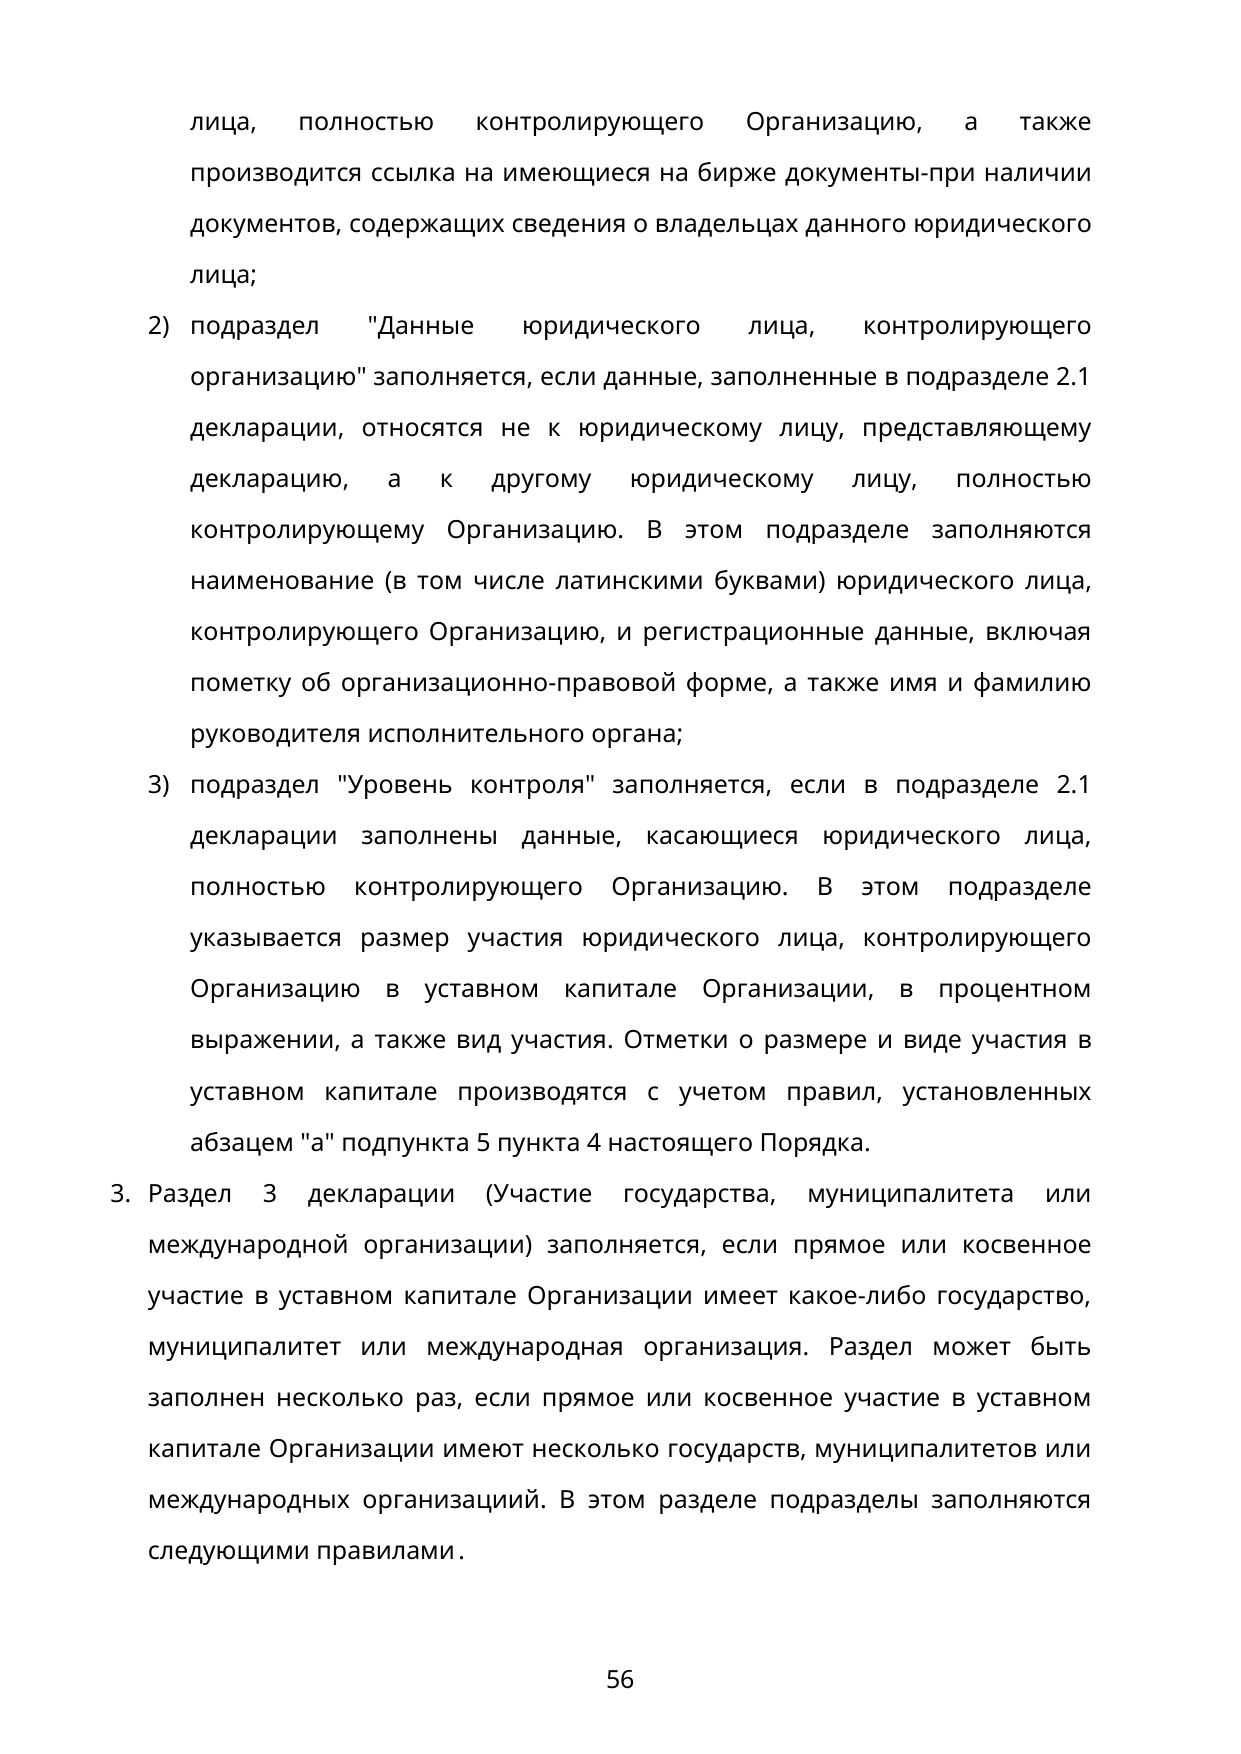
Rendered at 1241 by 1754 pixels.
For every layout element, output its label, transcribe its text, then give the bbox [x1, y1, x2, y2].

list Раздел 3 декларации (Участие государства, муниципалитета или международной организации) заполняется, если прямое или косвенное участие в уставном капитале Организации имеет какое-либо государство, муниципалитет или международная организация. Раздел может быть заполнен несколько раз, если прямое или косвенное участие в уставном капитале Организации имеют несколько государств, муниципалитетов или международных организациий. В этом разделе подразделы заполняются следующими правилами․ [110, 1175, 1092, 1567]
list подраздел "Уровень контроля" заполняется, если в подразделе 2.1 декларации заполнены данные, касающиеся юридического лица, полностью контролирующего Организацию. В этом подразделе указывается размер участия юридического лица, контролирующего Организацию в уставном капитале Организации, в процентном выражении, а также вид участия. Отметки о размере и виде участия в уставном капитале производятся с учетом правил, установленных абзацем "а" подпункта 5 пункта 4 настоящего Порядка. [148, 767, 1092, 1158]
list подраздел "Данные юридического лица, контролирующего организацию" заполняется, если данные, заполненные в подразделе 2.1 декларации, относятся не к юридическому лицу, представляющему декларацию, а к другому юридическому лицу, полностью контролирующему Организацию. В этом подразделе заполняются наименование (в том числе латинскими буквами) юридического лица, контролирующего Организацию, и регистрационные данные, включая пометку об организационно-правовой форме, а также имя и фамилию руководителя исполнительного органа; [148, 308, 1092, 750]
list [148, 103, 1092, 291]
